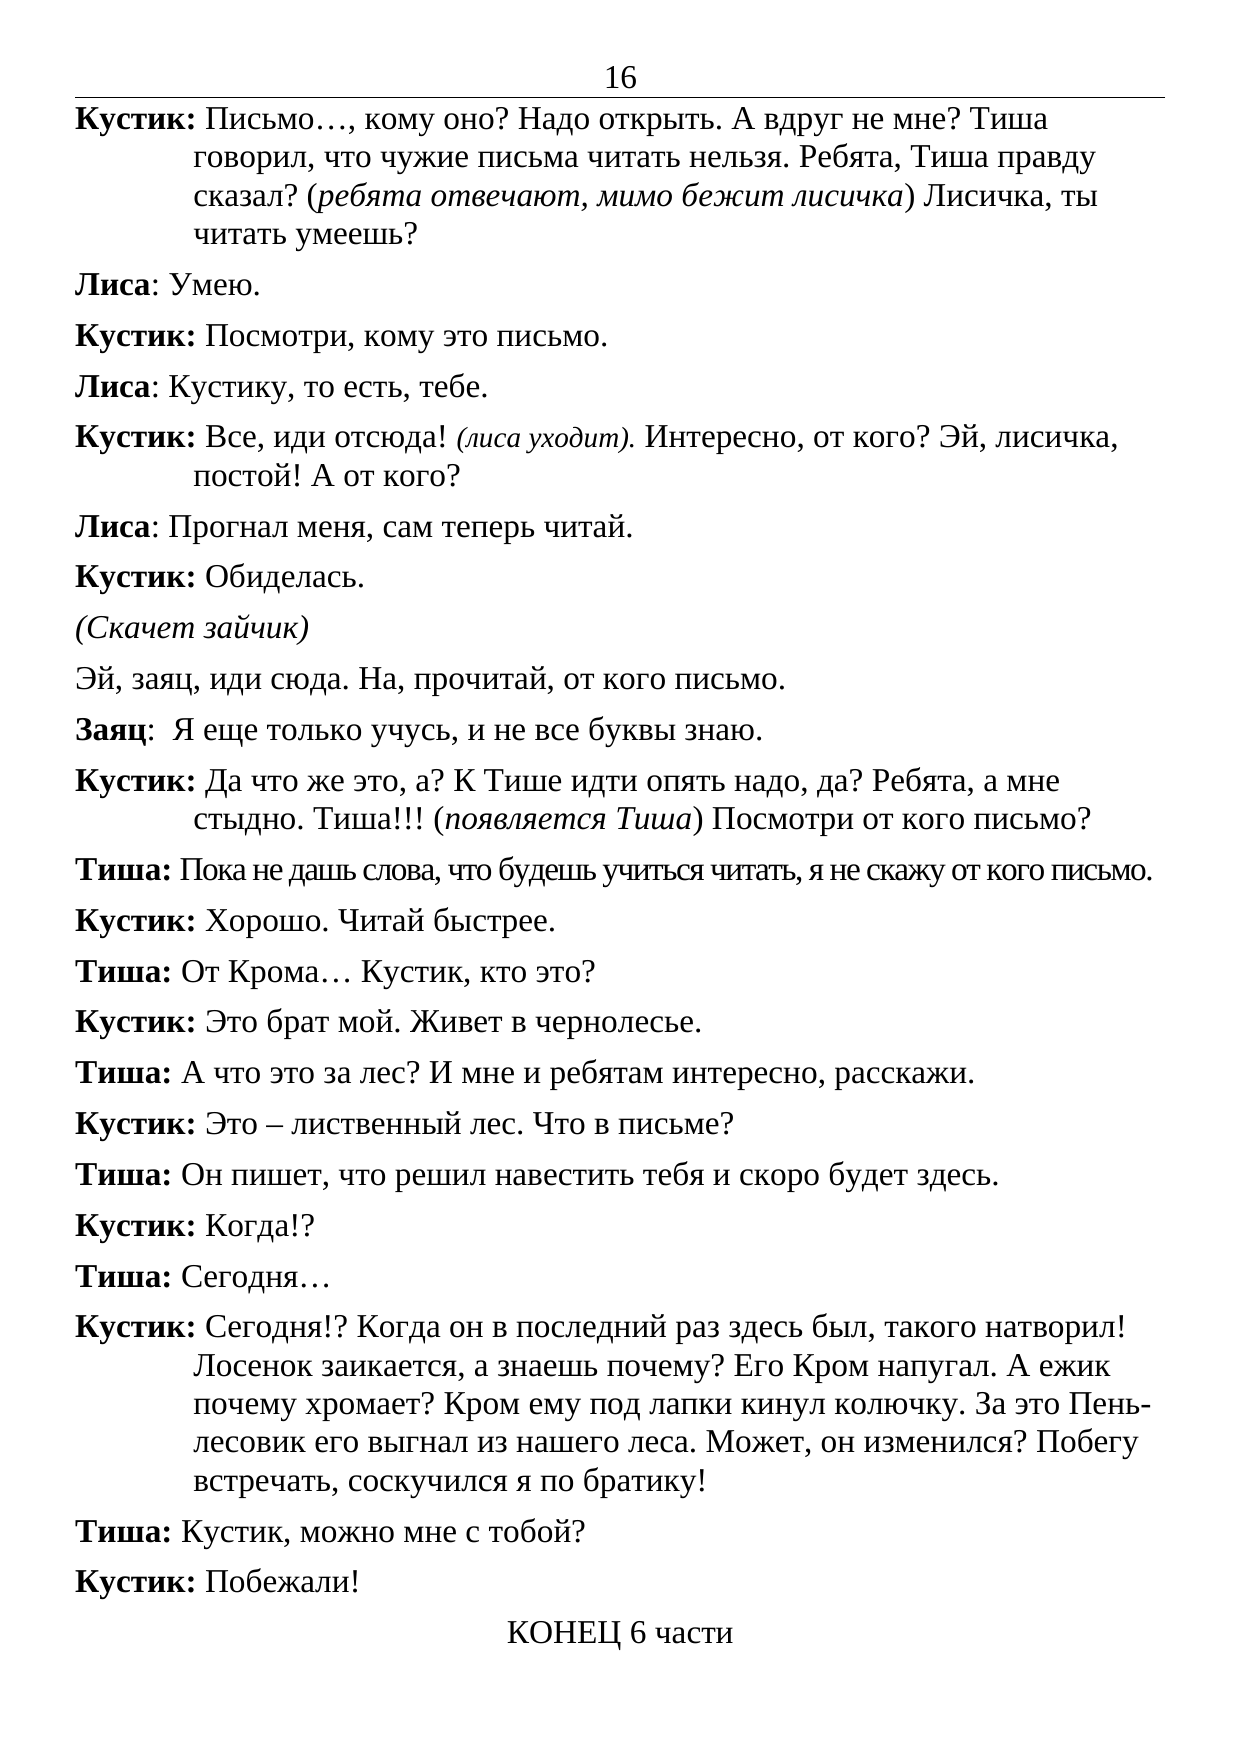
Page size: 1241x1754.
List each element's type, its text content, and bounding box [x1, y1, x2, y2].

text Кустик: Это – лиственный лес. Что в письме? [75, 1103, 1165, 1142]
text Тиша: Кустик, можно мне с тобой? [75, 1511, 1165, 1549]
text Тиша: А что это за лес? И мне и ребятам интересно, расскажи. [75, 1052, 1165, 1091]
text Кустик: Хорошо. Читай быстрее. [75, 900, 1165, 938]
text Кустик: Да что же это, а? К Тише идти опять надо, да? Ребята, а мне стыдно. Тиша!!! (появляется Тиша) Посмотри от кого письмо? [75, 760, 1165, 837]
text Тиша: От Крома… Кустик, кто это? [75, 951, 1165, 989]
text Тиша: Он пишет, что решил навестить тебя и скоро будет здесь. [75, 1154, 1165, 1192]
text КОНЕЦ 6 части [75, 1612, 1165, 1651]
text Эй, заяц, иди сюда. На, прочитай, от кого письмо. [75, 658, 1165, 697]
text Кустик: Это брат мой. Живет в чернолесье. [75, 1002, 1165, 1040]
text Кустик: Посмотри, кому это письмо. [75, 315, 1165, 353]
text Тиша: Пока не дашь слова, что будешь учиться читать, я не скажу от кого письмо. [75, 849, 1165, 887]
text Кустик: Когда!? [75, 1205, 1165, 1243]
text Заяц: Я еще только учусь, и не все буквы знаю. [75, 709, 1165, 747]
text Кустик: Сегодня!? Когда он в последний раз здесь был, такого натворил! Лосенок заикается, а знаешь почему? Его Кром напугал. А ежик почему хромает? Кром ему под лапки кинул колючку. За это Пень-лесовик его выгнал из нашего леса. Может, он изменился? Побегу встречать, соскучился я по братику! [75, 1307, 1165, 1498]
text Кустик: Письмо…, кому оно? Надо открыть. А вдруг не мне? Тиша говорил, что чужие письма читать нельзя. Ребята, Тиша правду сказал? (ребята отвечают, мимо бежит лисичка) Лисичка, ты читать умеешь? [75, 98, 1165, 252]
text Кустик: Побежали! [75, 1562, 1165, 1600]
text Тиша: Сегодня… [75, 1256, 1165, 1294]
text Лиса: Кустику, то есть, тебе. [75, 366, 1165, 404]
text Лиса: Умею. [75, 264, 1165, 302]
text Кустик: Все, иди отсюда! (лиса уходит). Интересно, от кого? Эй, лисичка, постой! А от кого? [75, 417, 1165, 493]
text (Скачет зайчик) [75, 607, 1165, 646]
text Лиса: Прогнал меня, сам теперь читай. [75, 506, 1165, 544]
text Кустик: Обиделась. [75, 557, 1165, 595]
